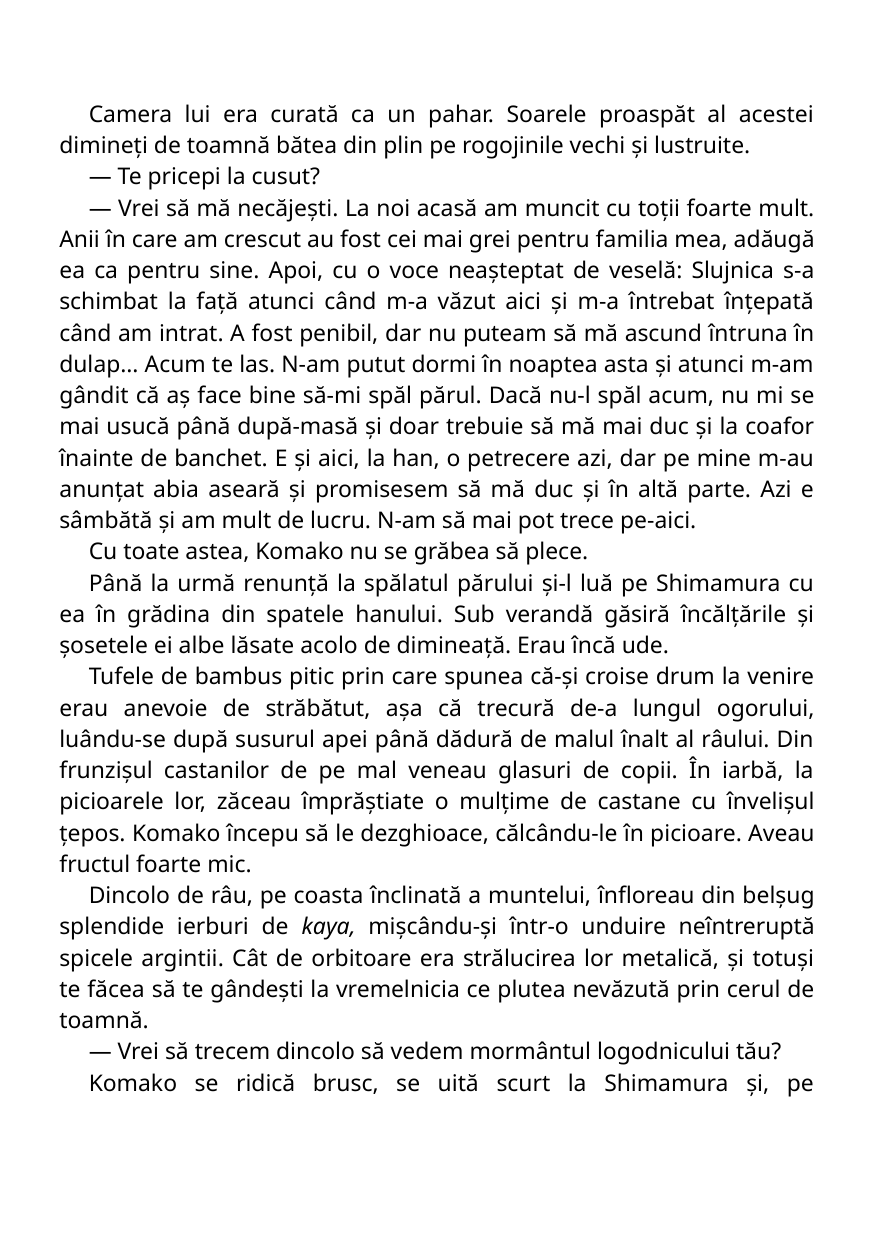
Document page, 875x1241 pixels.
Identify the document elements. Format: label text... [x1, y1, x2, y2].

text — Vrei să mă necăjeşti. La noi acasă am muncit cu toţii foarte mult. Anii în care am crescut au fost cei mai grei pentru familia mea, adăugă ea ca pentru sine. Apoi, cu o voce neaşteptat de veselă: Slujnica s-a schimbat la faţă atunci când m-a văzut aici şi m-a întrebat înţepată când am intrat. A fost penibil, dar nu puteam să mă ascund întruna în dulap… Acum te las. N-am putut dormi în noaptea asta şi atunci m-am gândit că aş face bine să-mi spăl părul. Dacă nu-l spăl acum, nu mi se mai usucă până după-masă şi doar trebuie să mă mai duc şi la coafor înainte de banchet. E şi aici, la han, o petrecere azi, dar pe mine m-au anunţat abia aseară şi promisesem să mă duc şi în altă parte. Azi e sâmbătă şi am mult de lucru. N-am să mai pot trece pe-aici. [59, 191, 815, 535]
text — Te pricepi la cusut? [59, 160, 815, 191]
text Camera lui era curată ca un pahar. Soarele proaspăt al acestei dimineţi de toamnă bătea din plin pe rogojinile vechi şi lustruite. [59, 98, 815, 160]
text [59, 1066, 815, 1098]
text Tufele de bambus pitic prin care spunea că-şi croise drum la venire erau anevoie de străbătut, aşa că trecură de-a lungul ogorului, luându-se după susurul apei până dădură de malul înalt al râului. Din frunzişul castanilor de pe mal veneau glasuri de copii. În iarbă, la picioarele lor, zăceau împrăştiate o mulţime de castane cu învelişul ţepos. Komako începu să le dezghioace, călcându-le în picioare. Aveau fructul foarte mic. [59, 660, 815, 879]
text Până la urmă renunţă la spălatul părului şi-l luă pe Shimamura cu ea în grădina din spatele hanului. Sub verandă găsiră încălţările şi şosetele ei albe lăsate acolo de dimineaţă. Erau încă ude. [59, 566, 815, 660]
text Dincolo de râu, pe coasta înclinată a muntelui, înfloreau din belşug splendide ierburi de kaya, mişcându-şi într-o unduire neîntreruptă spicele argintii. Cât de orbitoare era strălucirea lor metalică, şi totuşi te făcea să te gândeşti la vremelnicia ce plutea nevăzută prin cerul de toamnă. [59, 879, 815, 1035]
text Cu toate astea, Komako nu se grăbea să plece. [59, 535, 815, 566]
text — Vrei să trecem dincolo să vedem mormântul logodnicului tău? [59, 1035, 815, 1066]
